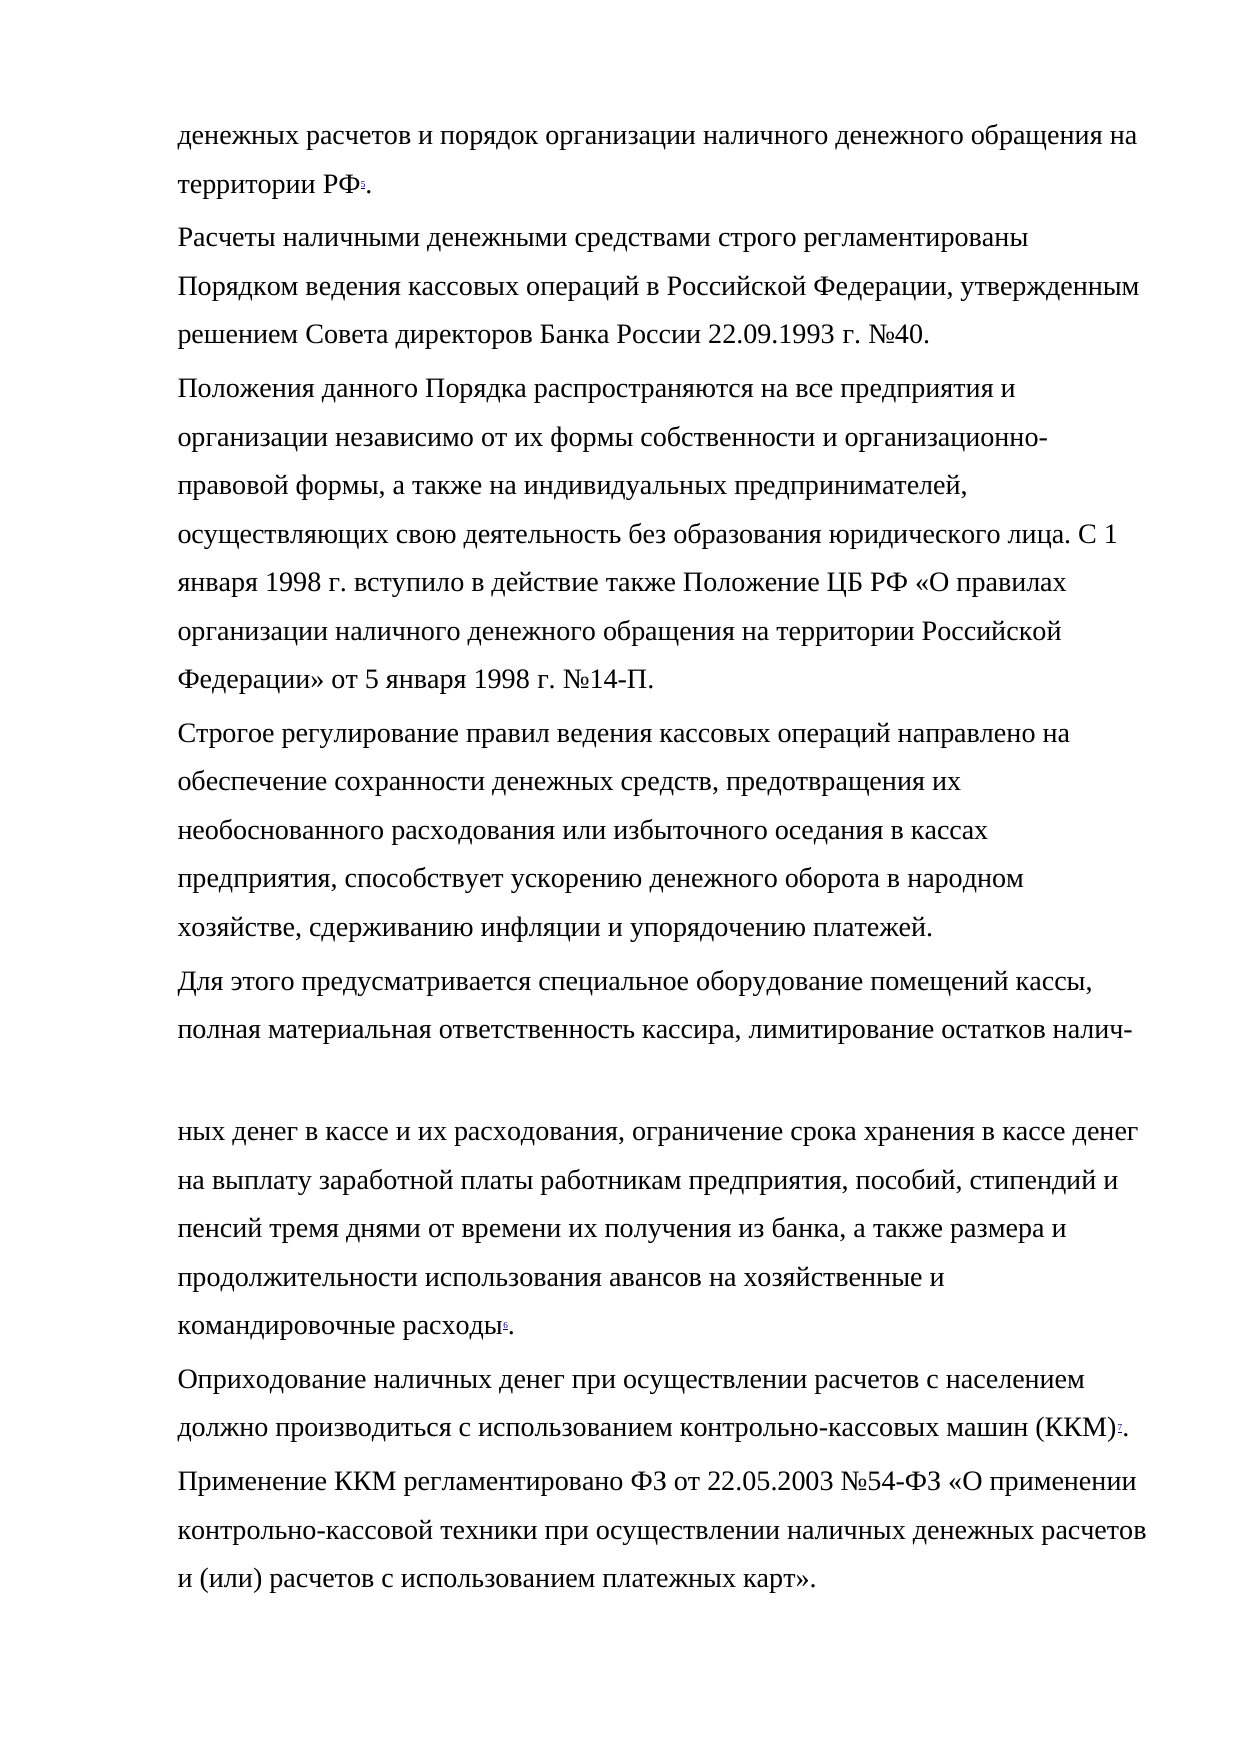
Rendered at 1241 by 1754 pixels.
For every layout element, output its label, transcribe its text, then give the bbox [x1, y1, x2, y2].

text Строгое регулирование правил ведения кассовых операций направлено на обеспечение сохранности денежных средств, предотвращения их необоснованного расходования или избыточного оседания в кассах предприятия, способствует ускорению денежного оборота в народном хозяйстве, сдерживанию инфляции и упорядочению платежей. [177, 716, 1152, 942]
text Расчеты наличными денежными средствами строго регламентированы Порядком ведения кассовых операций в Российской Федерации, утвержденным решением Совета директоров Банка России 22.09.1993 г. №40. [177, 220, 1152, 350]
text ных денег в кассе и их расходования, ограничение срока хранения в кассе денег на выплату заработной платы работникам предприятия, пособий, стипендий и пенсий тремя днями от времени их получения из банка, а также размера и продолжительности использования авансов на хозяйственные и командировочные расходы6. [177, 1114, 1152, 1341]
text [177, 118, 1152, 199]
text Для этого предусматривается специальное оборудование помещений кассы, полная материальная ответственность кассира, лимитирование остатков налич- [177, 964, 1152, 1045]
text Оприходование наличных денег при осуществлении расчетов с населением должно производиться с использованием контрольно-кассовых машин (ККМ)7. [177, 1362, 1152, 1443]
text Применение ККМ регламентировано ФЗ от 22.05.2003 №54-ФЗ «О применении контрольно-кассовой техники при осуществлении наличных денежных расчетов и (или) расчетов с использованием платежных карт». [177, 1464, 1152, 1594]
text Положения данного Порядка распространяются на все предприятия и организации независимо от их формы собственности и организационно-правовой формы, а также на индивидуальных предпринимателей, осуществляющих свою деятельность без образования юридического лица. С 1 января 1998 г. вступило в действие также Положение ЦБ РФ «О правилах организации наличного денежного обращения на территории Российской Федерации» от 5 января 1998 г. №14-П. [177, 371, 1152, 695]
